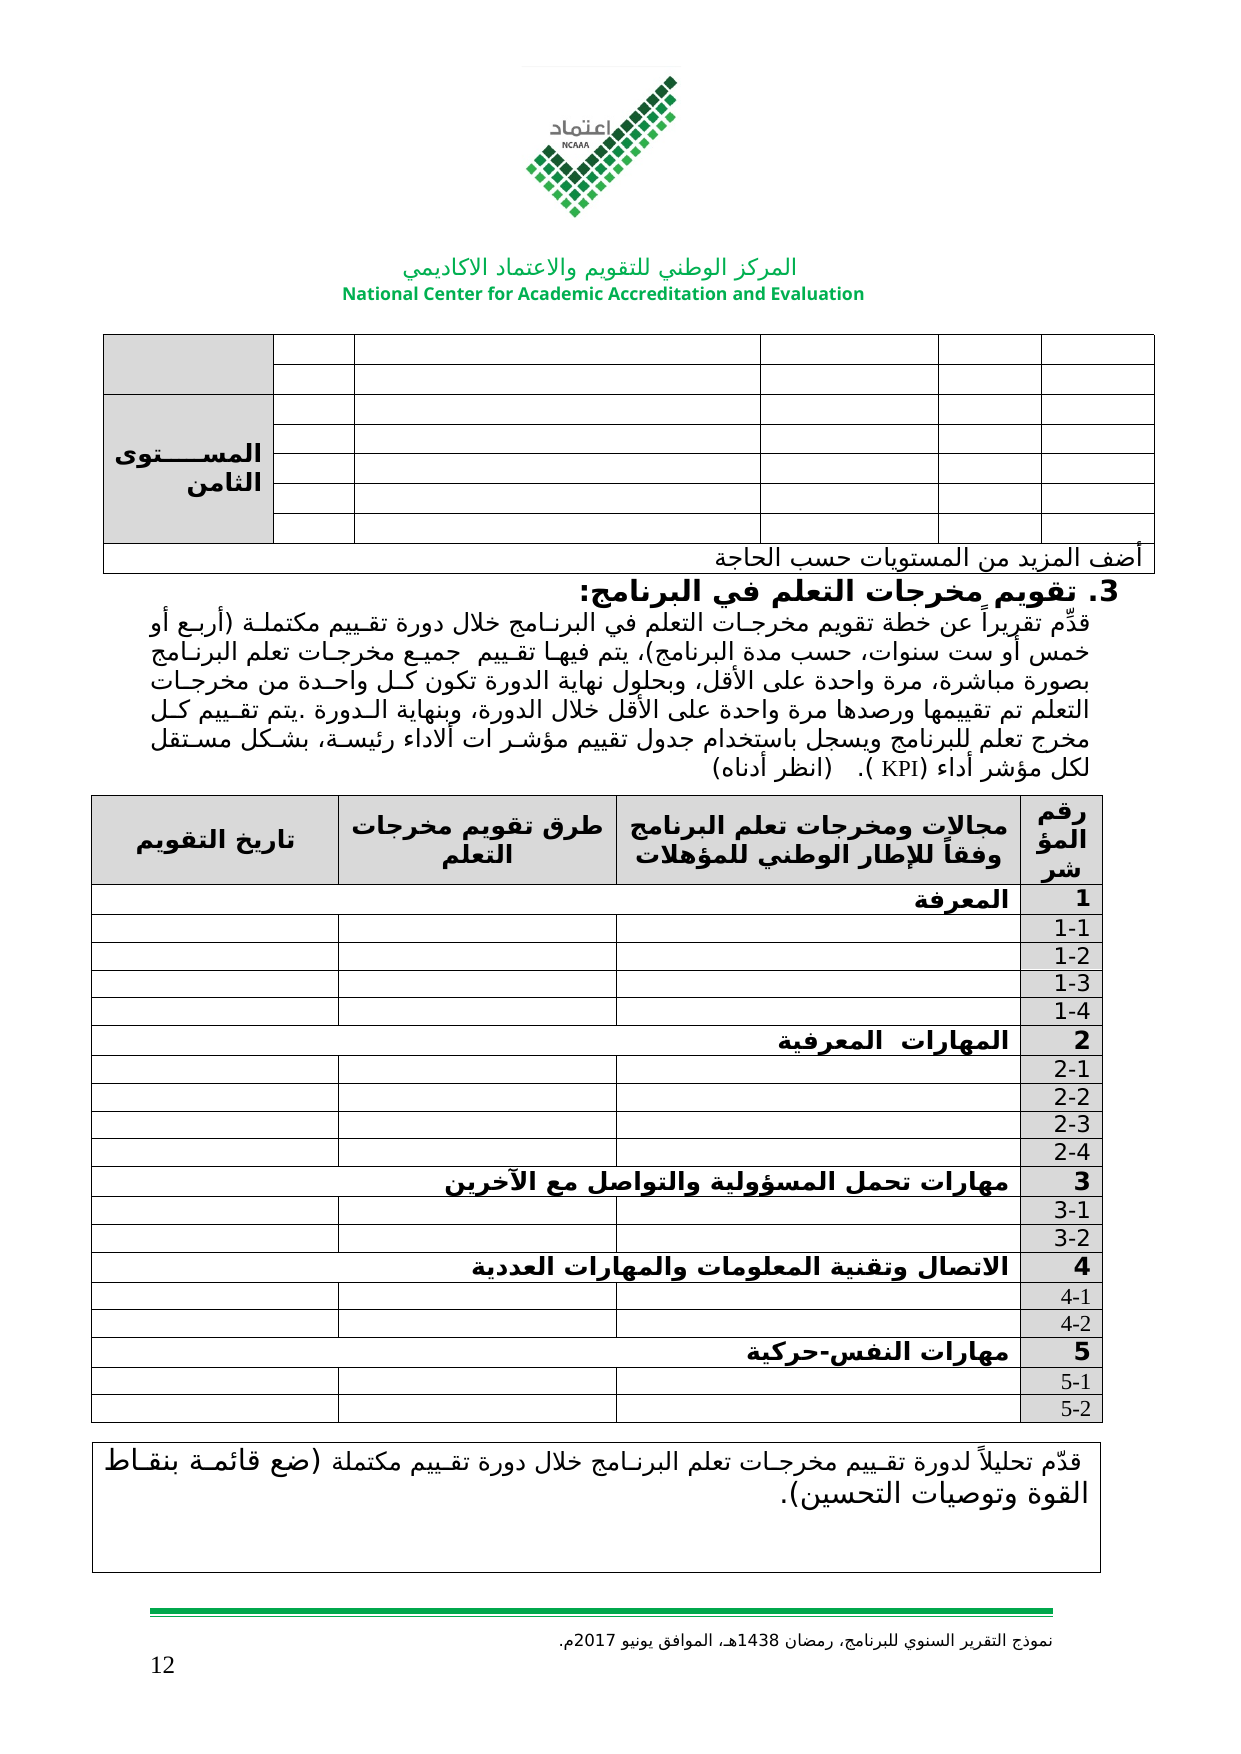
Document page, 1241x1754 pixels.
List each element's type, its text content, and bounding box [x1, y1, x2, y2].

table_cell [339, 971, 616, 997]
table_cell [274, 395, 354, 423]
table_cell [761, 335, 938, 364]
table_cell [617, 1225, 1020, 1252]
table_cell 3 [1021, 1167, 1102, 1196]
table_cell [92, 1197, 338, 1224]
table_cell مهارات النفس-حركية [92, 1338, 1020, 1367]
table_cell المعرفة [92, 885, 1020, 914]
table_cell [92, 1139, 338, 1166]
table_header قدّم تحليلاً لدورة تقييم مخرجات تعلم البرنامج خلال دورة تقييم مكتملة (ضع قائمة بنقاط القوة وتوصيات التحسين). [93, 1443, 1100, 1572]
table_cell [92, 1368, 338, 1394]
table_cell 4 [1021, 1253, 1102, 1282]
table_cell [761, 454, 938, 483]
table_cell [355, 395, 760, 423]
table_cell 1 [1021, 885, 1102, 914]
table_cell [761, 484, 938, 513]
table_cell [92, 1225, 338, 1252]
table_cell [761, 514, 938, 543]
table_cell [617, 1139, 1020, 1166]
table_cell [617, 1368, 1020, 1394]
table_cell الاتصال وتقنية المعلومات والمهارات العددية [92, 1253, 1020, 1282]
table_cell [761, 365, 938, 394]
table_header مجالات ومخرجات تعلم البرنامج وفقاً للإطار الوطني للمؤهلات [617, 796, 1020, 884]
table_cell [617, 971, 1020, 997]
table_cell 1-3 [1021, 971, 1102, 997]
table_cell [355, 365, 760, 394]
table_cell 1-2 [1021, 943, 1102, 969]
table_cell [1042, 335, 1154, 364]
table_cell [939, 484, 1041, 513]
table_cell [339, 915, 616, 942]
table_cell [339, 1112, 616, 1138]
table_cell [355, 335, 760, 364]
table_cell [939, 335, 1041, 364]
table_cell [355, 454, 760, 483]
table_cell [761, 425, 938, 453]
table_cell 5-1 [1021, 1368, 1102, 1394]
table_cell [617, 1084, 1020, 1111]
table_cell [92, 1395, 338, 1422]
table_cell [617, 915, 1020, 942]
text 3. تقويم مخرجات التعلم في البرنامج: [150, 574, 1119, 608]
table_cell 2-2 [1021, 1084, 1102, 1111]
table_cell [92, 1084, 338, 1111]
table_cell [355, 514, 760, 543]
table_cell 1-4 [1021, 998, 1102, 1025]
table_cell [274, 454, 354, 483]
table_cell 1-1 [1021, 915, 1102, 942]
table_cell [617, 1056, 1020, 1083]
table_cell 5-2 [1021, 1395, 1102, 1422]
table_cell [617, 1112, 1020, 1138]
table_cell 5 [1021, 1338, 1102, 1367]
table_cell [355, 484, 760, 513]
table_cell [617, 1197, 1020, 1224]
table_cell مهارات تحمل المسؤولية والتواصل مع الآخرين [92, 1167, 1020, 1196]
table_cell [1042, 454, 1154, 483]
table_cell [92, 1310, 338, 1337]
table_cell [339, 1310, 616, 1337]
table_cell [1042, 365, 1154, 394]
table_header طرق تقويم مخرجات التعلم [339, 796, 616, 884]
table_cell [339, 1056, 616, 1083]
table_header تاريخ التقويم [92, 796, 338, 884]
table_cell [1042, 395, 1154, 423]
table_cell المستوى الثامن [104, 395, 273, 543]
table_cell [339, 1084, 616, 1111]
table_cell [339, 943, 616, 969]
table_cell [339, 1197, 616, 1224]
table_cell [939, 365, 1041, 394]
table_cell [274, 335, 354, 364]
table_cell 2 [1021, 1026, 1102, 1055]
table_cell [92, 1056, 338, 1083]
table_cell [274, 484, 354, 513]
table_cell [1042, 484, 1154, 513]
table_cell [92, 943, 338, 969]
table_cell [339, 998, 616, 1025]
table_cell [92, 915, 338, 942]
table_cell [339, 1283, 616, 1309]
table_cell [92, 1283, 338, 1309]
table_cell [92, 998, 338, 1025]
table_cell [939, 454, 1041, 483]
table_cell [939, 395, 1041, 423]
table_cell [617, 998, 1020, 1025]
table_cell [1042, 425, 1154, 453]
table_cell [1042, 514, 1154, 543]
table_cell [339, 1368, 616, 1394]
table_cell [339, 1139, 616, 1166]
table_cell 2-1 [1021, 1056, 1102, 1083]
table_cell 3-1 [1021, 1197, 1102, 1224]
table_cell [274, 425, 354, 453]
table_cell [92, 1112, 338, 1138]
table_cell 4-1 [1021, 1283, 1102, 1309]
table_cell [617, 943, 1020, 969]
table_cell [617, 1395, 1020, 1422]
table_cell [617, 1310, 1020, 1337]
table_cell [274, 514, 354, 543]
table_cell أضف المزيد من المستويات حسب الحاجة [104, 544, 1154, 573]
table_cell [939, 425, 1041, 453]
picture [521, 66, 682, 226]
table_cell 2-4 [1021, 1139, 1102, 1166]
table_cell 2-3 [1021, 1112, 1102, 1138]
table_cell [339, 1395, 616, 1422]
table_cell [939, 514, 1041, 543]
text قدِّم تقريراً عن خطة تقويم مخرجات التعلم في البرنامج خلال دورة تقييم مكتملة (أربع أو خمس أو ست سنوات، حسب مدة البرنامج)، يتم فيها تقييم جميع مخرجات تعلم البرنامج بصورة مباشرة، مرة واحدة على الأقل، وبحلول نهاية الدورة تكون كل واحدة من مخرجات التعلم تم تقييمها ورصدها مرة واحدة على الأقل خلال الدورة، وبنهاية الدورة .يتم تقييم كل مخرج تعلم للبرنامج ويسجل باستخدام جدول تقييم مؤشر ات ألاداء رئيسة، بشكل مستقل لكل مؤشر أداء (KPI ). (انظر أدناه) [150, 608, 1091, 783]
table_cell [355, 425, 760, 453]
table_cell [274, 365, 354, 394]
table_cell [617, 1283, 1020, 1309]
table_cell 4-2 [1021, 1310, 1102, 1337]
table_cell [92, 971, 338, 997]
table_cell 3-2 [1021, 1225, 1102, 1252]
table_header رقم المؤشر [1021, 796, 1102, 884]
table_cell المهارات المعرفية [92, 1026, 1020, 1055]
table_cell [339, 1225, 616, 1252]
table_cell [761, 395, 938, 423]
